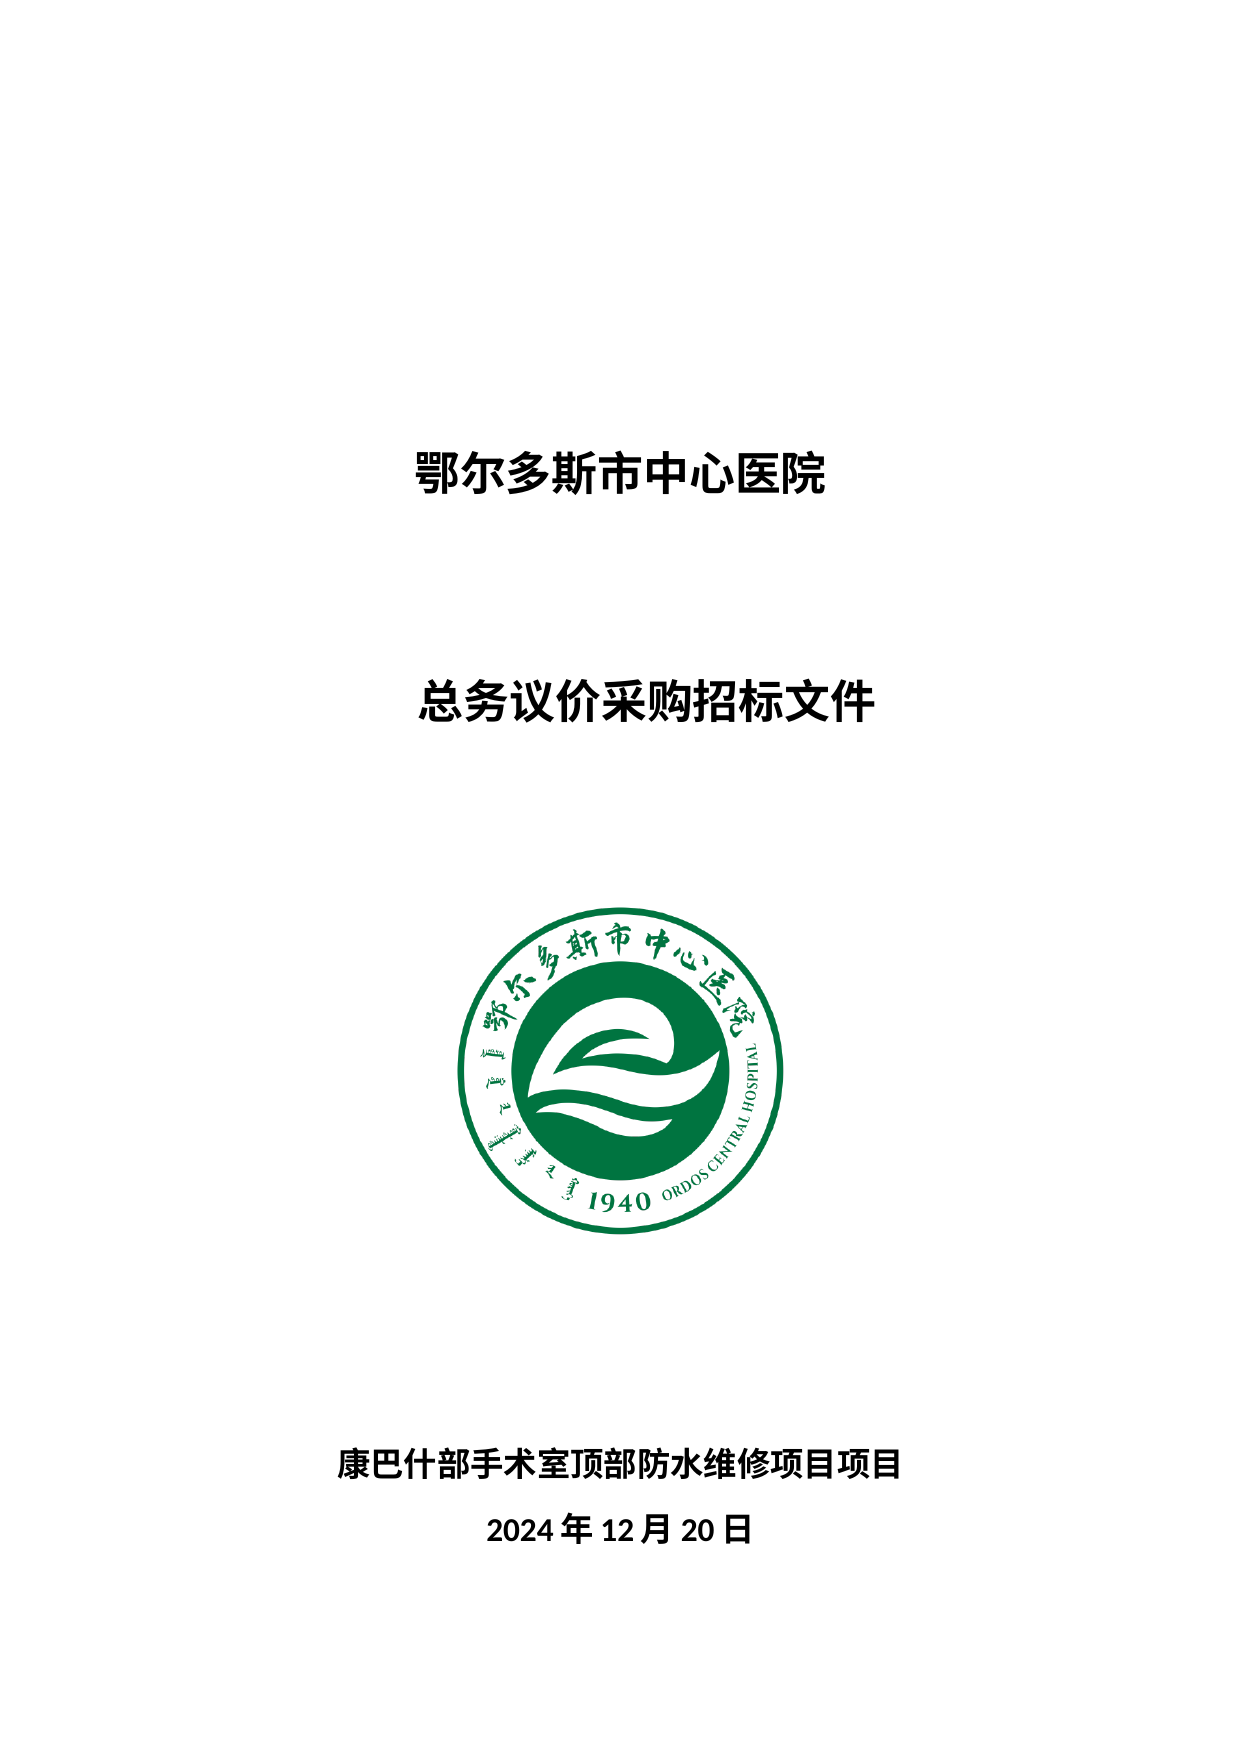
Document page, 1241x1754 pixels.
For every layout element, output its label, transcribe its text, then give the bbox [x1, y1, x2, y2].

list 康巴什部手术室顶部防水维修项目项目 [187, 1429, 1053, 1494]
list 2024年12月20日 [187, 1494, 1053, 1559]
picture [426, 877, 814, 1265]
list 总务议价采购招标文件 [187, 649, 1053, 747]
list 鄂尔多斯市中心医院 [187, 422, 1053, 519]
